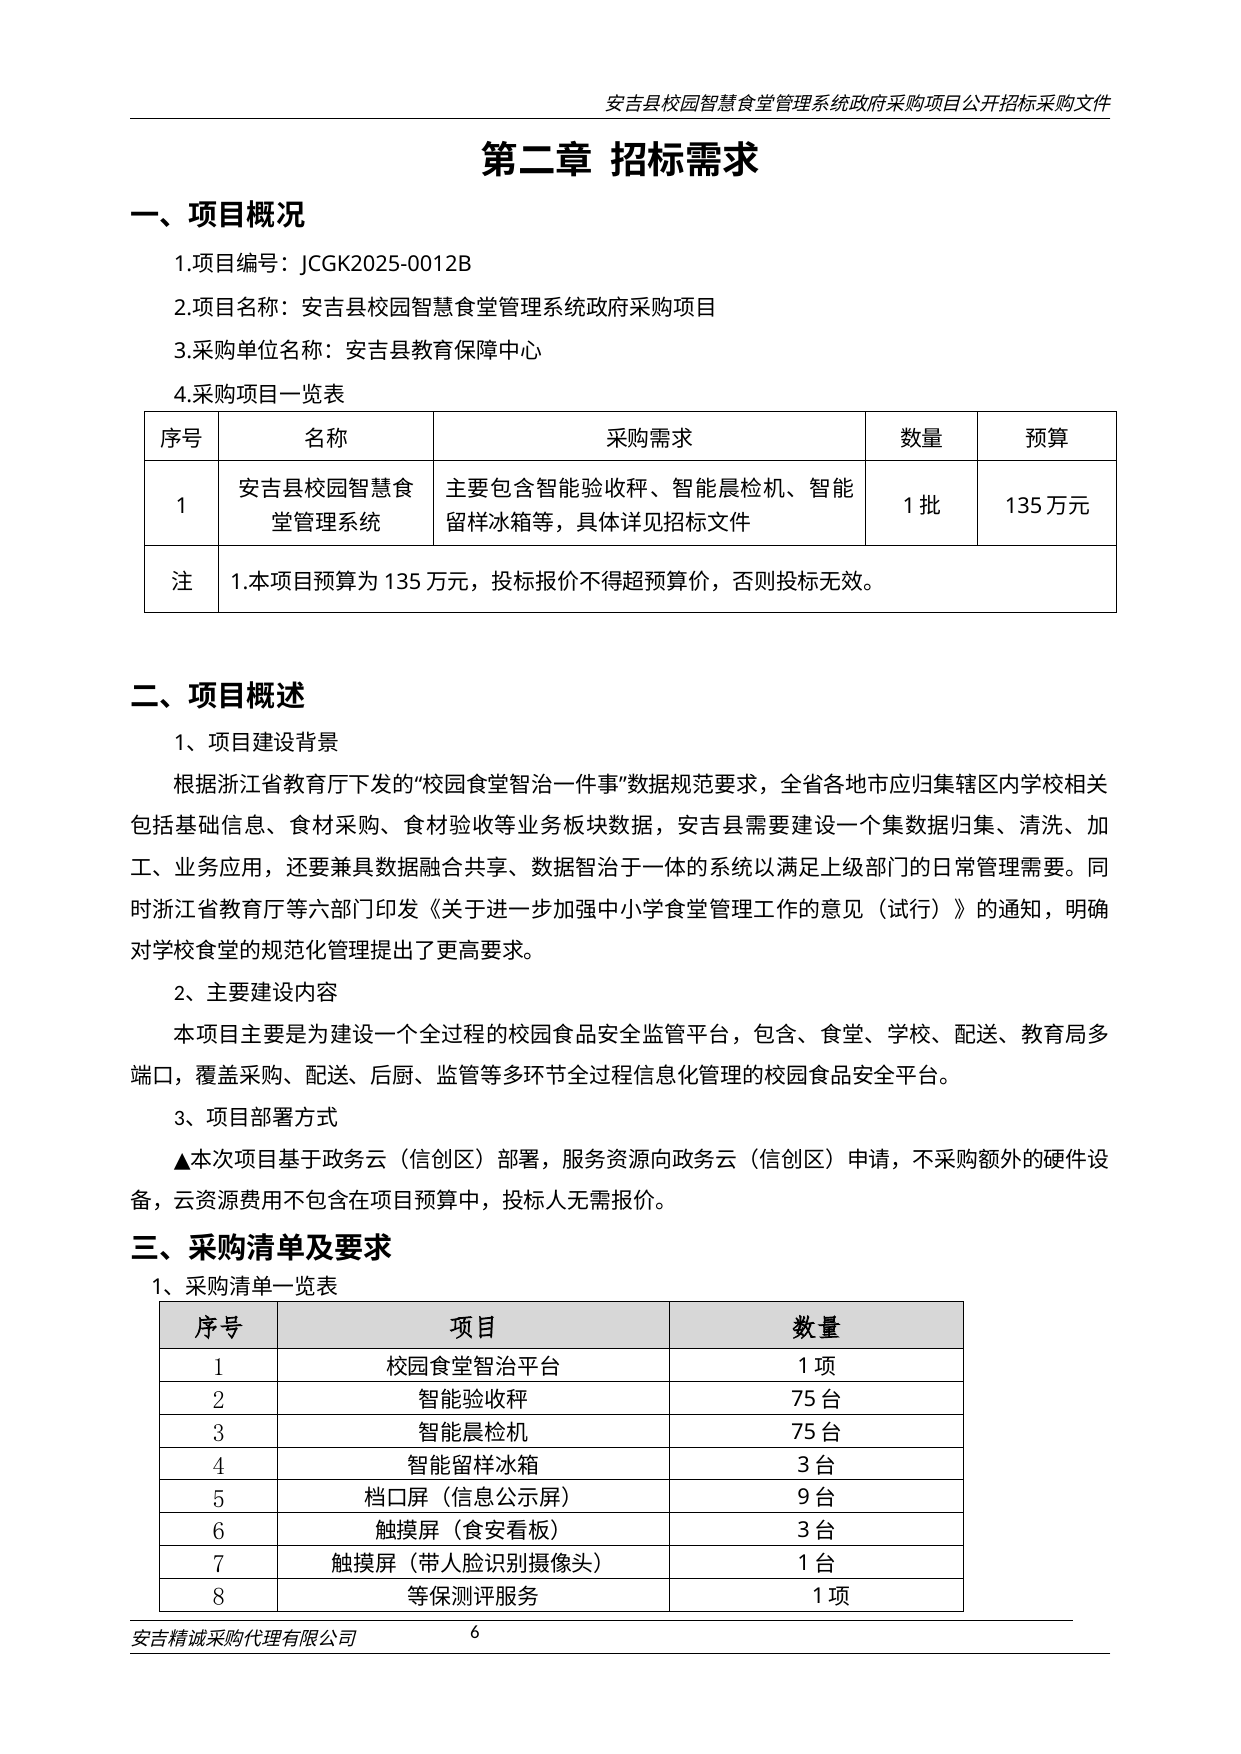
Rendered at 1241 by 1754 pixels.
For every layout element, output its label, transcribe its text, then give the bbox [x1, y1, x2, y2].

table_cell 智能留样冰箱 [278, 1448, 669, 1479]
table_cell 校园食堂智治平台 [278, 1349, 669, 1381]
table_header 数量 [670, 1302, 963, 1348]
table_cell 9台 [670, 1480, 963, 1512]
table_cell 75台 [670, 1415, 963, 1447]
list 项目部署方式 [130, 1092, 1110, 1134]
table_cell 注 [145, 546, 218, 612]
text 4.采购项目一览表 [130, 367, 1110, 411]
table_cell 3台 [670, 1448, 963, 1479]
table_cell 6 [160, 1513, 277, 1545]
table_cell 7 [160, 1546, 277, 1578]
table_cell 135万元 [978, 461, 1116, 545]
table_cell 等保测评服务 [278, 1579, 669, 1611]
text 1、采购清单一览表 [130, 1269, 1110, 1301]
table_header 序号 [145, 412, 218, 460]
text 1、项目建设背景 [130, 717, 1110, 759]
table_header 预算 [978, 412, 1116, 460]
table_header 采购需求 [434, 412, 865, 460]
text 根据浙江省教育厅下发的“校园食堂智治一件事”数据规范要求，全省各地市应归集辖区内学校相关包括基础信息、食材采购、食材验收等业务板块数据，安吉县需要建设一个集数据归集、清洗、加工、业务应用，还要兼具数据融合共享、数据智治于一体的系统以满足上级部门的日常管理需要。同时浙江省教育厅等六部门印发《关于进一步加强中小学食堂管理工作的意见（试行）》的通知，明确对学校食堂的规范化管理提出了更高要求。 [130, 759, 1110, 967]
table_cell 触摸屏（食安看板） [278, 1513, 669, 1545]
table_cell 档口屏（信息公示屏） [278, 1480, 669, 1512]
subtitle 一、项目概况 [130, 184, 1110, 236]
table_cell 1批 [866, 461, 977, 545]
table_cell 1项 [670, 1349, 963, 1381]
list ▲本次项目基于政务云（信创区）部署，服务资源向政务云（信创区）申请，不采购额外的硬件设备，云资源费用不包含在项目预算中，投标人无需报价。 [130, 1134, 1110, 1217]
table_cell 1.本项目预算为135万元，投标报价不得超预算价，否则投标无效。 [219, 546, 1116, 612]
text 1.项目编号：JCGK2025-0012B [130, 236, 1110, 280]
subtitle 采购清单及要求 [130, 1217, 1110, 1269]
table_cell 5 [160, 1480, 277, 1512]
table_cell 3台 [670, 1513, 963, 1545]
text 3.采购单位名称：安吉县教育保障中心 [130, 324, 1110, 367]
table_cell 8 [160, 1579, 277, 1611]
subtitle 第二章 招标需求 [130, 130, 1110, 184]
table_cell 75台 [670, 1382, 963, 1414]
table_cell 4 [160, 1448, 277, 1479]
table_header 序号 [160, 1302, 277, 1348]
table_header 名称 [219, 412, 433, 460]
table_header 项目 [278, 1302, 669, 1348]
table_cell 主要包含智能验收秤、智能晨检机、智能留样冰箱等，具体详见招标文件 [434, 461, 865, 545]
table_cell 智能晨检机 [278, 1415, 669, 1447]
subtitle 项目概述 [130, 665, 1110, 717]
table_cell 智能验收秤 [278, 1382, 669, 1414]
table_header 数量 [866, 412, 977, 460]
text 本项目主要是为建设一个全过程的校园食品安全监管平台，包含、食堂、学校、配送、教育局多端口，覆盖采购、配送、后厨、监管等多环节全过程信息化管理的校园食品安全平台。 [130, 1009, 1110, 1092]
text 2.项目名称：安吉县校园智慧食堂管理系统政府采购项目 [130, 280, 1110, 324]
text 2、主要建设内容 [130, 967, 1110, 1009]
table_cell 安吉县校园智慧食堂管理系统 [219, 461, 433, 545]
table_cell 3 [160, 1415, 277, 1447]
table_cell 1项 [670, 1579, 963, 1611]
table_cell 1台 [670, 1546, 963, 1578]
table_cell 2 [160, 1382, 277, 1414]
table_cell 触摸屏（带人脸识别摄像头） [278, 1546, 669, 1578]
table_cell 1 [160, 1349, 277, 1381]
table_cell 1 [145, 461, 218, 545]
